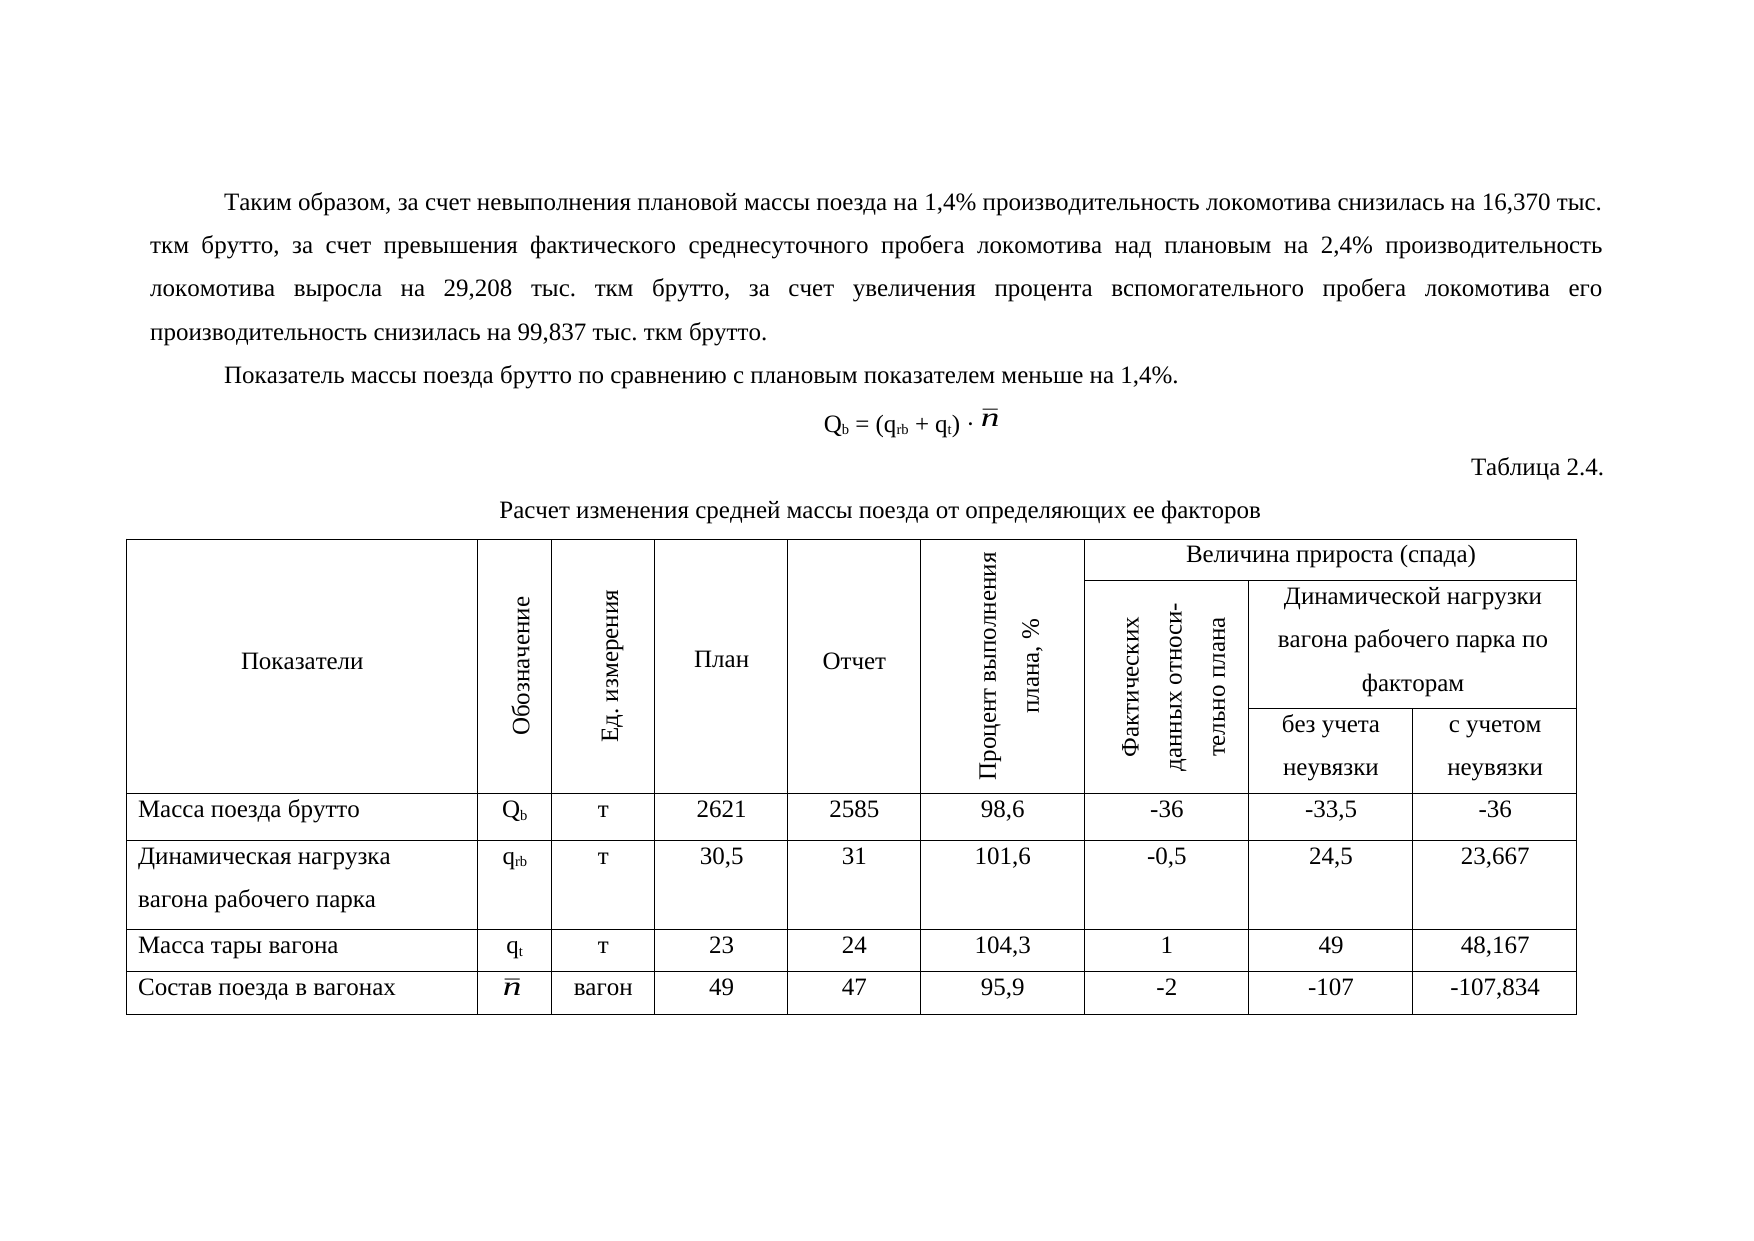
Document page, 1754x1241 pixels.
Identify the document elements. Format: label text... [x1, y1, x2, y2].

table_header Ед. измерения [552, 540, 654, 793]
table_header Обозначение [478, 540, 551, 793]
table_cell 2585 [788, 794, 920, 840]
table_cell 2621 [655, 794, 787, 840]
table_cell Фактических данных относи-тельно плана [1085, 581, 1248, 793]
table_cell 104,3 [921, 930, 1084, 971]
table_header Величина прироста (спада) [1085, 540, 1576, 580]
table_cell т [552, 841, 654, 929]
table_cell -2 [1085, 972, 1248, 1014]
table_header Показатели [127, 540, 477, 793]
table_cell 49 [655, 972, 787, 1014]
table_cell Масса поезда брутто [127, 794, 477, 840]
table_cell 95,9 [921, 972, 1084, 1014]
table_cell 31 [788, 841, 920, 929]
table_header Процент выполнения плана, % [921, 540, 1084, 793]
table_cell 49 [1249, 930, 1412, 971]
table_cell 23,667 [1413, 841, 1576, 929]
table_cell Динамическая нагрузка вагона рабочего парка [127, 841, 477, 929]
table_cell 24 [788, 930, 920, 971]
table_cell без учета неувязки [1249, 709, 1412, 793]
table_cell 1 [1085, 930, 1248, 971]
table_cell Qb [478, 794, 551, 840]
table_cell 24,5 [1249, 841, 1412, 929]
table_cell 47 [788, 972, 920, 1014]
table_cell 98,6 [921, 794, 1084, 840]
text Таким образом, за счет невыполнения плановой массы поезда на 1,4% производительность локомотива снизилась на 16,370 тыс. ткм брутто, за счет превышения фактического среднесуточного пробега локомотива над плановым на 2,4% производительность локомотива выросла на 29,208 тыс. ткм брутто, за счет увеличения процента вспомогательного пробега локомотива его производительность снизилась на 99,837 тыс. ткм брутто. [150, 187, 1604, 345]
subtitle Расчет изменения средней массы поезда от определяющих ее факторов [150, 495, 1604, 524]
table_cell 30,5 [655, 841, 787, 929]
table_cell т [552, 794, 654, 840]
table_cell Динамической нагрузки вагона рабочего парка по факторам [1249, 581, 1576, 708]
table_cell Состав поезда в вагонах [127, 972, 477, 1014]
table_cell -36 [1085, 794, 1248, 840]
table_cell [478, 972, 551, 1014]
table_cell 48,167 [1413, 930, 1576, 971]
table_header Отчет [788, 540, 920, 793]
text Таблица 2.4. [150, 452, 1604, 481]
table_cell вагон [552, 972, 654, 1014]
table_cell т [552, 930, 654, 971]
table_cell qrb [478, 841, 551, 929]
table_header План [655, 540, 787, 793]
table_cell -33,5 [1249, 794, 1412, 840]
text Qb = (qrb + qt) · [150, 403, 1604, 438]
table_cell Масса тары вагона [127, 930, 477, 971]
table_cell с учетом неувязки [1413, 709, 1576, 793]
table_cell 23 [655, 930, 787, 971]
table_cell -36 [1413, 794, 1576, 840]
table_cell -107 [1249, 972, 1412, 1014]
table_cell qt [478, 930, 551, 971]
text Показатель массы поезда брутто по сравнению с плановым показателем меньше на 1,4%. [150, 360, 1604, 388]
table_cell -0,5 [1085, 841, 1248, 929]
table_cell -107,834 [1413, 972, 1576, 1014]
table_cell 101,6 [921, 841, 1084, 929]
